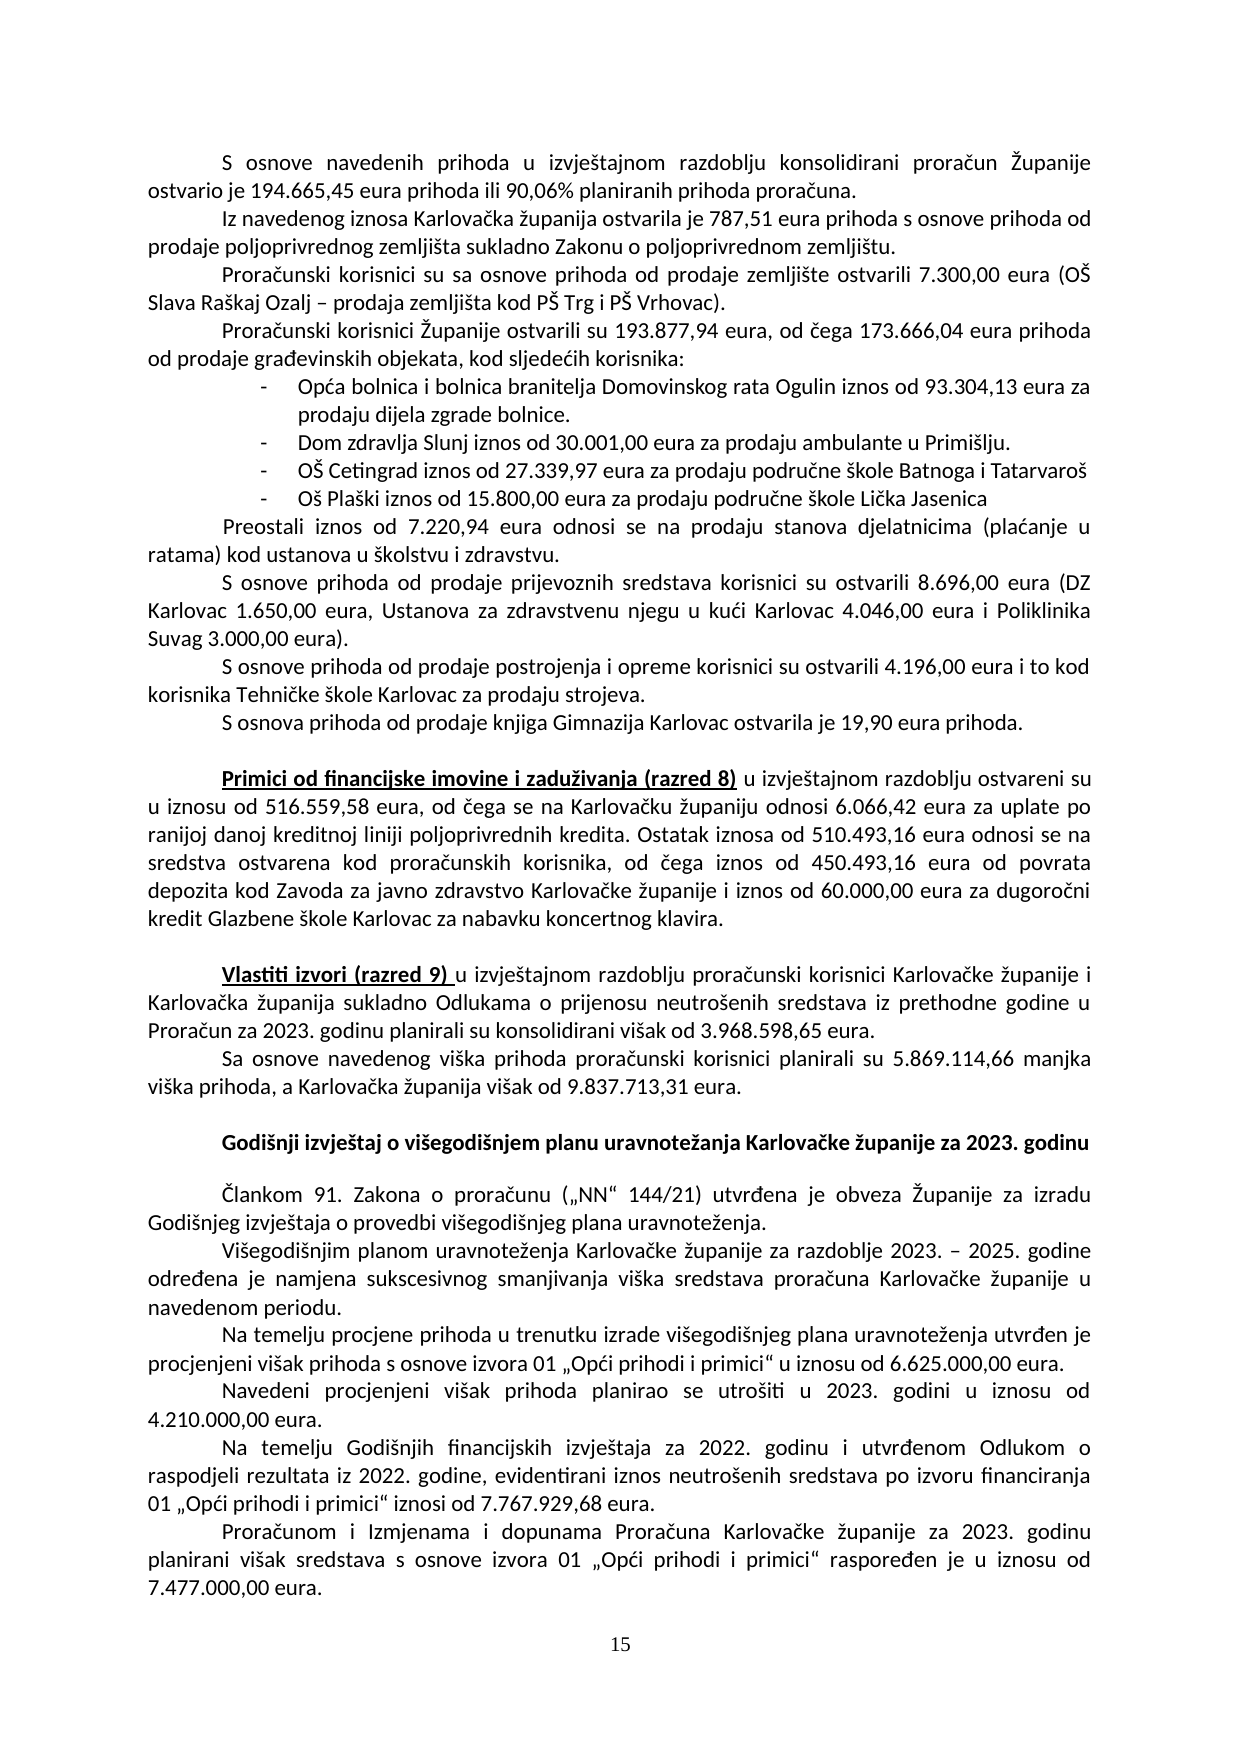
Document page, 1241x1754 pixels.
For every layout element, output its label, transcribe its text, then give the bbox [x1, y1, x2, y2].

text Navedeni procjenjeni višak prihoda planirao se utrošiti u 2023. godini u iznosu od 4.210.000,00 eura. [148, 1377, 1092, 1433]
text Preostali iznos od 7.220,94 eura odnosi se na prodaju stanova djelatnicima (plaćanje u ratama) kod ustanova u školstvu i zdravstvu. [148, 512, 1092, 568]
text S osnove navedenih prihoda u izvještajnom razdoblju konsolidirani proračun Županije ostvario je 194.665,45 eura prihoda ili 90,06% planiranih prihoda proračuna. [148, 148, 1092, 204]
text Godišnji izvještaj o višegodišnjem planu uravnotežanja Karlovačke županije za 2023. godinu [148, 1128, 1092, 1156]
text Proračunski korisnici Županije ostvarili su 193.877,94 eura, od čega 173.666,04 eura prihoda od prodaje građevinskih objekata, kod sljedećih korisnika: [148, 316, 1092, 372]
text S osnove prihoda od prodaje postrojenja i opreme korisnici su ostvarili 4.196,00 eura i to kod korisnika Tehničke škole Karlovac za prodaju strojeva. [148, 652, 1092, 708]
text Višegodišnjim planom uravnoteženja Karlovačke županije za razdoblje 2023. – 2025. godine određena je namjena sukscesivnog smanjivanja viška sredstava proračuna Karlovačke županije u navedenom periodu. [148, 1237, 1092, 1321]
text Vlastiti izvori (razred 9) u izvještajnom razdoblju proračunski korisnici Karlovačke županije i Karlovačka županija sukladno Odlukama o prijenosu neutrošenih sredstava iz prethodne godine u Proračun za 2023. godinu planirali su konsolidirani višak od 3.968.598,65 eura. [148, 960, 1092, 1044]
text S osnova prihoda od prodaje knjiga Gimnazija Karlovac ostvarila je 19,90 eura prihoda. [148, 708, 1092, 736]
text Na temelju procjene prihoda u trenutku izrade višegodišnjeg plana uravnoteženja utvrđen je procjenjeni višak prihoda s osnove izvora 01 „Opći prihodi i primici“ u iznosu od 6.625.000,00 eura. [148, 1321, 1092, 1377]
list Opća bolnica i bolnica branitelja Domovinskog rata Ogulin iznos od 93.304,13 eura za prodaju dijela zgrade bolnice. [260, 372, 1092, 428]
text Člankom 91. Zakona o proračunu („NN“ 144/21) utvrđena je obveza Županije za izradu Godišnjeg izvještaja o provedbi višegodišnjeg plana uravnoteženja. [148, 1181, 1092, 1237]
list Oš Plaški iznos od 15.800,00 eura za prodaju područne škole Lička Jasenica [260, 484, 1092, 512]
text Primici od financijske imovine i zaduživanja (razred 8) u izvještajnom razdoblju ostvareni su u iznosu od 516.559,58 eura, od čega se na Karlovačku županiju odnosi 6.066,42 eura za uplate po ranijoj danoj kreditnoj liniji poljoprivrednih kredita. Ostatak iznosa od 510.493,16 eura odnosi se na sredstva ostvarena kod proračunskih korisnika, od čega iznos od 450.493,16 eura od povrata depozita kod Zavoda za javno zdravstvo Karlovačke županije i iznos od 60.000,00 eura za dugoročni kredit Glazbene škole Karlovac za nabavku koncertnog klavira. [148, 764, 1092, 932]
text Na temelju Godišnjih financijskih izvještaja za 2022. godinu i utvrđenom Odlukom o raspodjeli rezultata iz 2022. godine, evidentirani iznos neutrošenih sredstava po izvoru financiranja 01 „Opći prihodi i primici“ iznosi od 7.767.929,68 eura. [148, 1433, 1092, 1517]
text Sa osnove navedenog viška prihoda proračunski korisnici planirali su 5.869.114,66 manjka viška prihoda, a Karlovačka županija višak od 9.837.713,31 eura. [148, 1044, 1092, 1100]
text Proračunski korisnici su sa osnove prihoda od prodaje zemljište ostvarili 7.300,00 eura (OŠ Slava Raškaj Ozalj – prodaja zemljišta kod PŠ Trg i PŠ Vrhovac). [148, 260, 1092, 316]
text Proračunom i Izmjenama i dopunama Proračuna Karlovačke županije za 2023. godinu planirani višak sredstava s osnove izvora 01 „Opći prihodi i primici“ raspoređen je u iznosu od 7.477.000,00 eura. [148, 1517, 1092, 1601]
text S osnove prihoda od prodaje prijevoznih sredstava korisnici su ostvarili 8.696,00 eura (DZ Karlovac 1.650,00 eura, Ustanova za zdravstvenu njegu u kući Karlovac 4.046,00 eura i Poliklinika Suvag 3.000,00 eura). [148, 568, 1092, 652]
text Iz navedenog iznosa Karlovačka županija ostvarila je 787,51 eura prihoda s osnove prihoda od prodaje poljoprivrednog zemljišta sukladno Zakonu o poljoprivrednom zemljištu. [148, 204, 1092, 260]
list OŠ Cetingrad iznos od 27.339,97 eura za prodaju područne škole Batnoga i Tatarvaroš [260, 456, 1092, 484]
list Dom zdravlja Slunj iznos od 30.001,00 eura za prodaju ambulante u Primišlju. [260, 428, 1092, 456]
